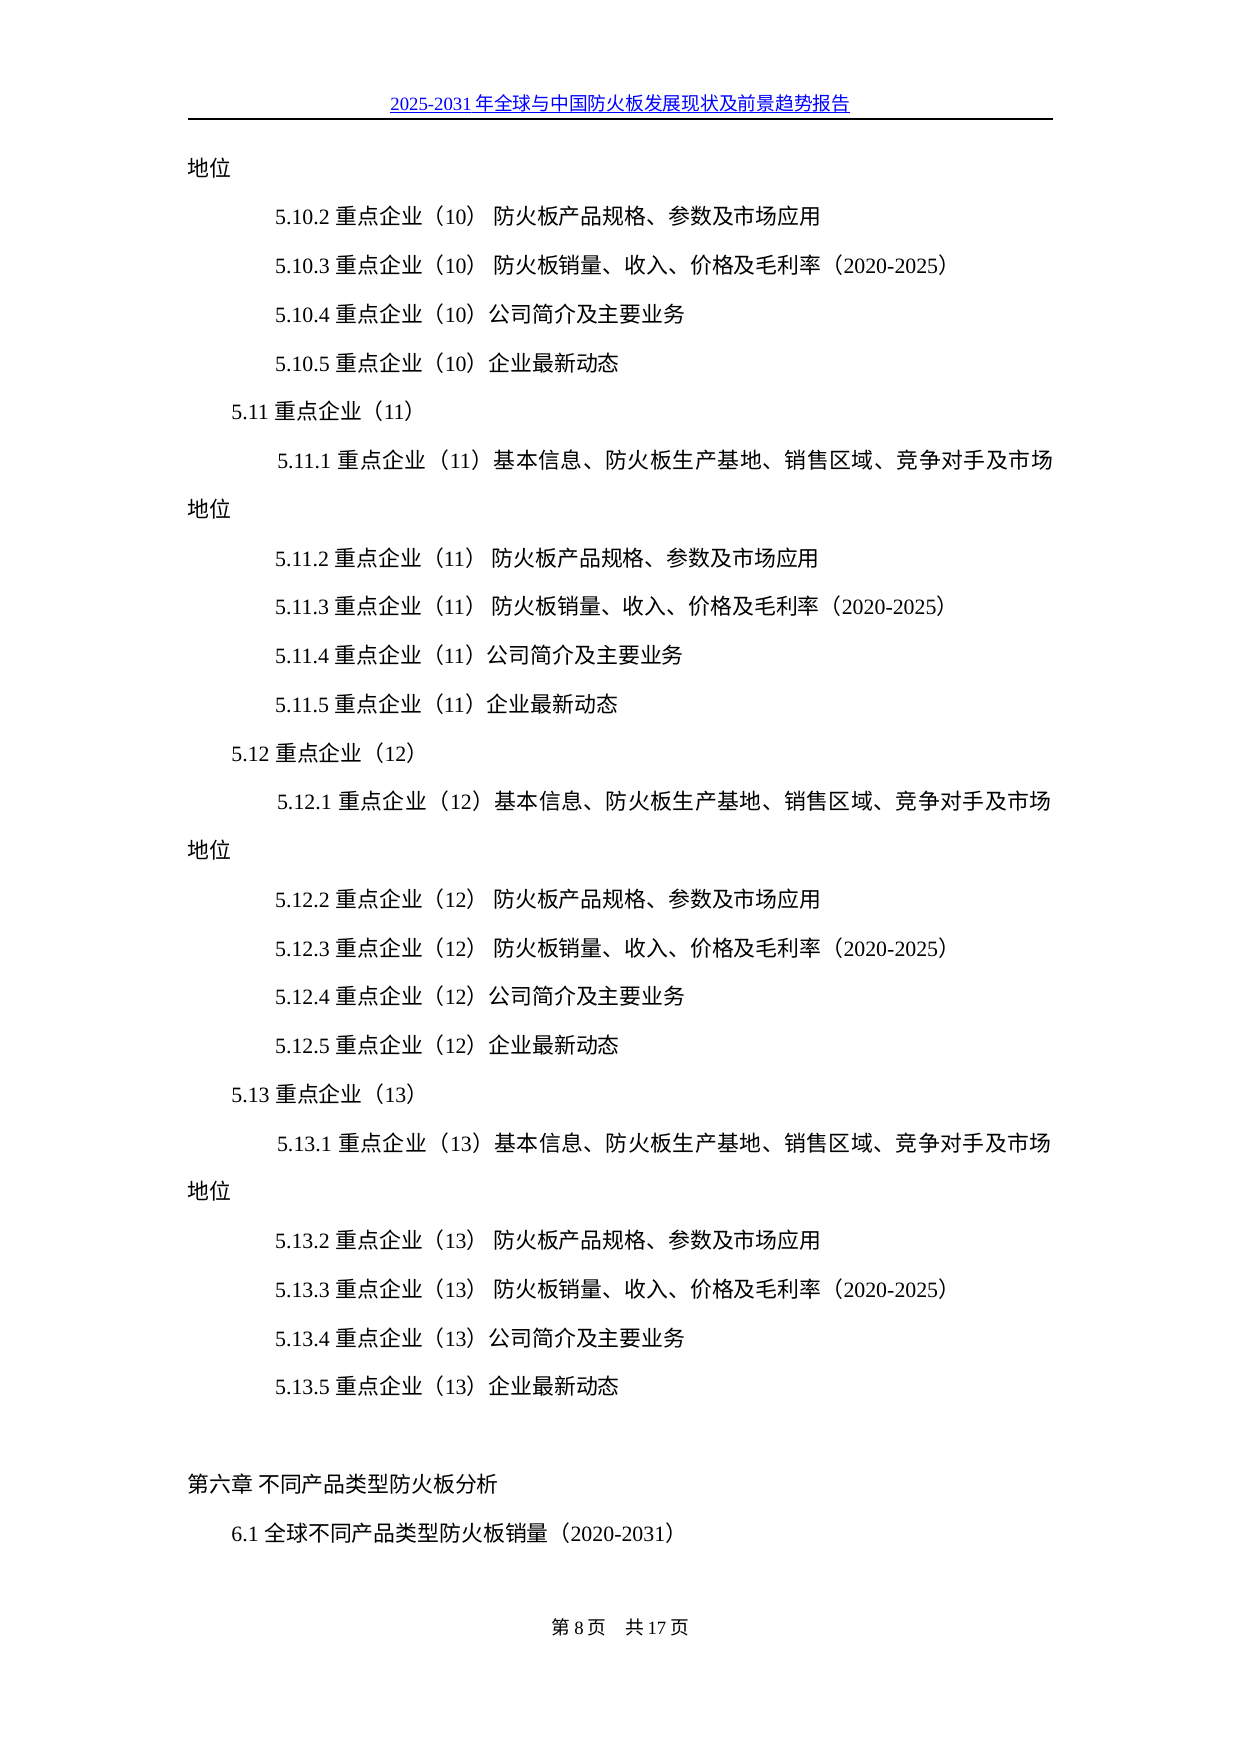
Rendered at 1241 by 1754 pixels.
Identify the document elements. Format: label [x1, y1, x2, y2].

text [187, 150, 1053, 1548]
